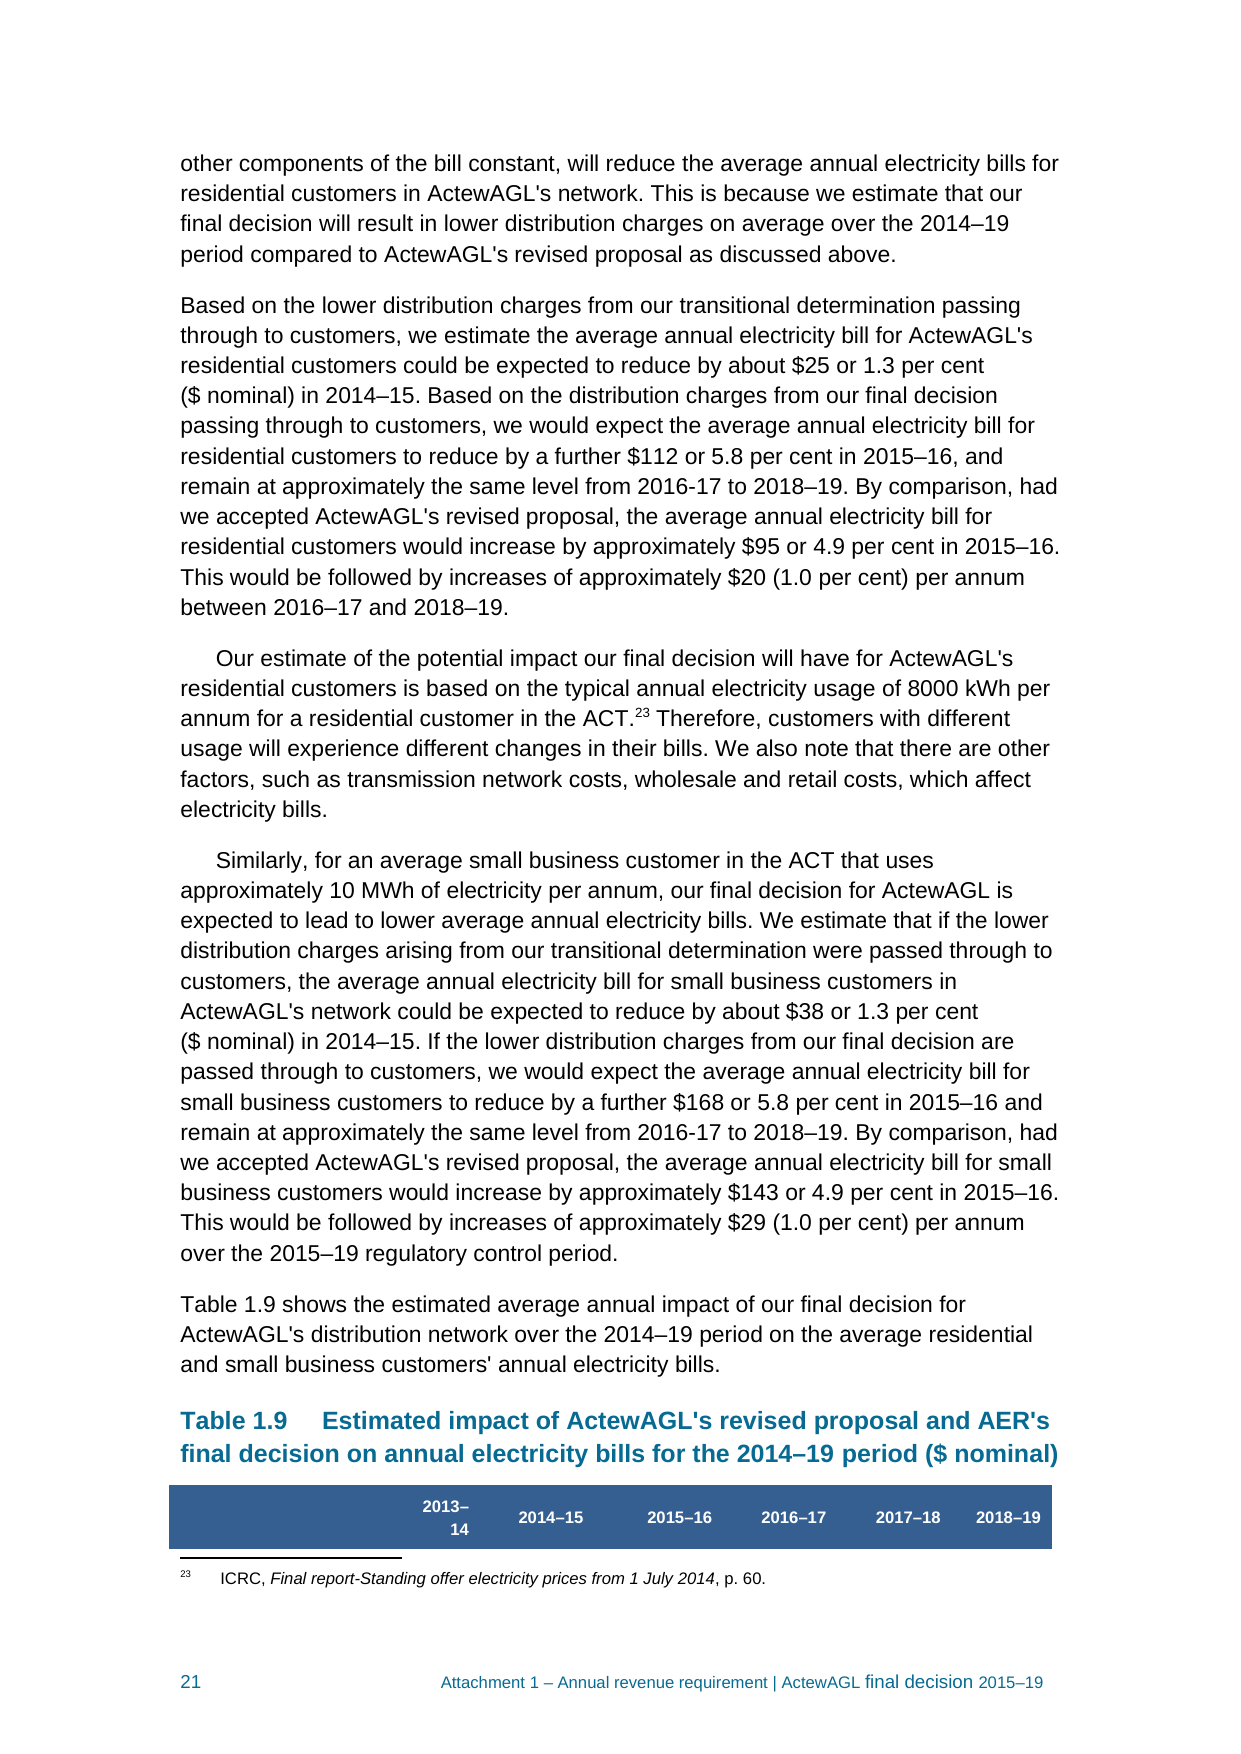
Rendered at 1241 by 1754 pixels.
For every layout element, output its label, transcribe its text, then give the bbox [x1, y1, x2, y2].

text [180, 150, 1063, 267]
text Table 1.9 Estimated impact of ActewAGL's revised proposal and AER's final decision on annual electricity bills for the 2014–19 period ($ nominal) [180, 1406, 1063, 1468]
picture [1007, 1677, 1014, 1683]
table_header 2017–18 [837, 1485, 952, 1549]
table_header 2016–17 [723, 1485, 837, 1549]
picture [462, 1679, 469, 1685]
list Our estimate of the potential impact our final decision will have for ActewAGL's residential customers is based on the typical annual electricity usage of 8000 kWh per annum for a residential customer in the ACT. Therefore, customers with different usage will experience different changes in their bills. We also note that there are other factors, such as transmission network costs, wholesale and retail costs, which affect electricity bills. [180, 645, 1063, 822]
picture [620, 1679, 628, 1688]
picture [806, 1679, 814, 1688]
table_header 2014–15 [480, 1485, 594, 1549]
picture [755, 1679, 761, 1688]
text Table 1.9 shows the estimated average annual impact of our final decision for ActewAGL's distribution network over the 2014–19 period on the average residential and small business customers' annual electricity bills. [180, 1291, 1063, 1377]
table_header 2018–19 [952, 1485, 1052, 1549]
table_header [169, 1485, 394, 1549]
picture [745, 1679, 753, 1688]
picture [512, 1679, 518, 1688]
picture [963, 1678, 967, 1688]
picture [793, 1679, 800, 1688]
picture [981, 1676, 986, 1685]
list Similarly, for an average small business customer in the ACT that uses approximately 10 MWh of electricity per annum, our final decision for ActewAGL is expected to lead to lower average annual electricity bills. We estimate that if the lower distribution charges arising from our transitional determination were passed through to customers, the average annual electricity bill for small business customers in ActewAGL's network could be expected to reduce by about $38 or 1.3 per cent ($ nominal) in 2014–15. If the lower distribution charges from our final decision are passed through to customers, we would expect the average annual electricity bill for small business customers to reduce by a further $168 or 5.8 per cent in 2015–16 and remain at approximately the same level from 2016-17 to 2018–19. By comparison, had we accepted ActewAGL's revised proposal, the average annual electricity bill for small business customers would increase by approximately $143 or 4.9 per cent in 2015–16. This would be followed by increases of approximately $29 (1.0 per cent) per annum over the 2015–19 regulatory control period. [180, 847, 1063, 1266]
text Based on the lower distribution charges from our transitional determination passing through to customers, we estimate the average annual electricity bill for ActewAGL's residential customers could be expected to reduce by about $25 or 1.3 per cent ($ nominal) in 2014–15. Based on the distribution charges from our final decision passing through to customers, we would expect the average annual electricity bill for residential customers to reduce by a further $112 or 5.8 per cent in 2015–16, and remain at approximately the same level from 2016-17 to 2018–19. By comparison, had we accepted ActewAGL's revised proposal, the average annual electricity bill for residential customers would increase by approximately $95 or 4.9 per cent in 2015–16. This would be followed by increases of approximately $20 (1.0 per cent) per annum between 2016–17 and 2018–19. [180, 292, 1063, 620]
picture [722, 1679, 730, 1688]
picture [839, 1676, 849, 1680]
table_header 2015–16 [594, 1485, 723, 1549]
table_header 2013–14 [394, 1485, 480, 1549]
